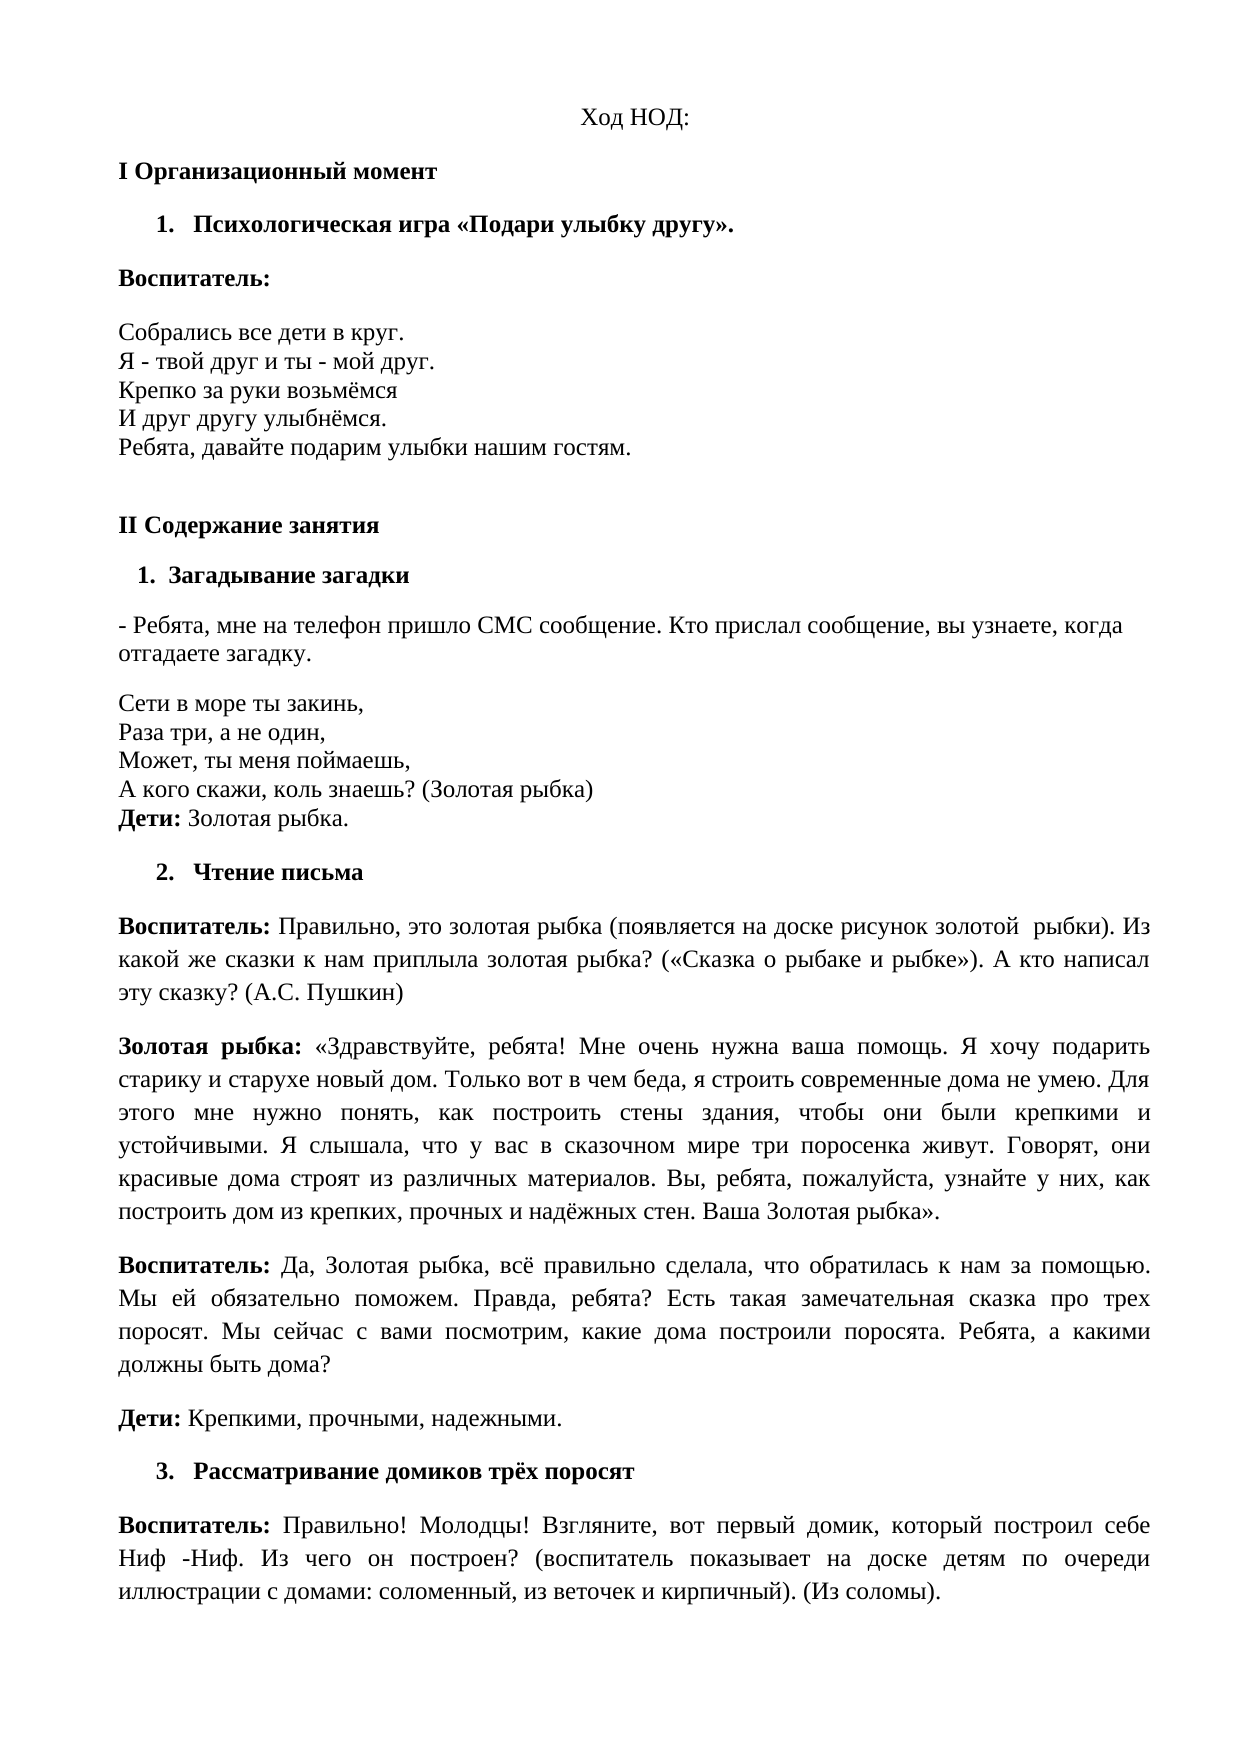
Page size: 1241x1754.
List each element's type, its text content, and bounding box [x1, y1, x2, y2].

list Психологическая игра «Подари улыбку другу». [156, 209, 1152, 238]
text Раза три, а не один, [118, 717, 1152, 746]
text И друг другу улыбнёмся. [118, 403, 1152, 432]
list Чтение письма [156, 857, 1152, 886]
text Может, ты меня поймаешь, [118, 746, 1152, 774]
text Я - твой друг и ты - мой друг. [118, 346, 1152, 375]
text II Содержание занятия [118, 511, 1152, 539]
text Ход НОД: [118, 102, 1152, 131]
text А кого скажи, коль знаешь? (Золотая рыбка) [118, 774, 1152, 803]
text Собрались все дети в круг. [118, 317, 1152, 346]
text Сети в море ты закинь, [118, 688, 1152, 717]
text Воспитатель: Да, Золотая рыбка, всё правильно сделала, что обратилась к нам за помощью. Мы ей обязательно поможем. Правда, ребята? Есть такая замечательная сказка про трех поросят. Мы сейчас с вами посмотрим, какие дома построили поросята. Ребята, а какими должны быть дома? [118, 1250, 1152, 1377]
text Воспитатель: [118, 263, 1152, 292]
text Золотая рыбка: «Здравствуйте, ребята! Мне очень нужна ваша помощь. Я хочу подарить старику и старухе новый дом. Только вот в чем беда, я строить современные дома не умею. Для этого мне нужно понять, как построить стены здания, чтобы они были крепкими и устойчивыми. Я слышала, что у вас в сказочном мире три поросенка живут. Говорят, они красивые дома строят из различных материалов. Вы, ребята, пожалуйста, узнайте у них, как построить дом из крепких, прочных и надёжных стен. Ваша Золотая рыбка». [118, 1031, 1152, 1224]
list Рассматривание домиков трёх поросят [156, 1456, 1152, 1485]
text Дети: Крепкими, прочными, надежными. [118, 1403, 1152, 1431]
text Воспитатель: Правильно! Молодцы! Взгляните, вот первый домик, который построил себе Ниф -Ниф. Из чего он построен? (воспитатель показывает на доске детям по очереди иллюстрации с домами: соломенный, из веточек и кирпичный). (Из соломы). [118, 1510, 1152, 1605]
text Дети: Золотая рыбка. [118, 803, 1152, 832]
text 1. Загадывание загадки [118, 560, 1152, 589]
text I Организационный момент [118, 156, 1152, 184]
text Воспитатель: Правильно, это золотая рыбка (появляется на доске рисунок золотой рыбки). Из какой же сказки к нам приплыла золотая рыбка? («Сказка о рыбаке и рыбке»). А кто написал эту сказку? (А.С. Пушкин) [118, 911, 1152, 1006]
text Ребята, давайте подарим улыбки нашим гостям. [118, 432, 1152, 461]
text - Ребята, мне на телефон пришло СМС сообщение. Кто прислал сообщение, вы узнаете, когда отгадаете загадку. [118, 610, 1152, 667]
text Крепко за руки возьмёмся [118, 375, 1152, 403]
